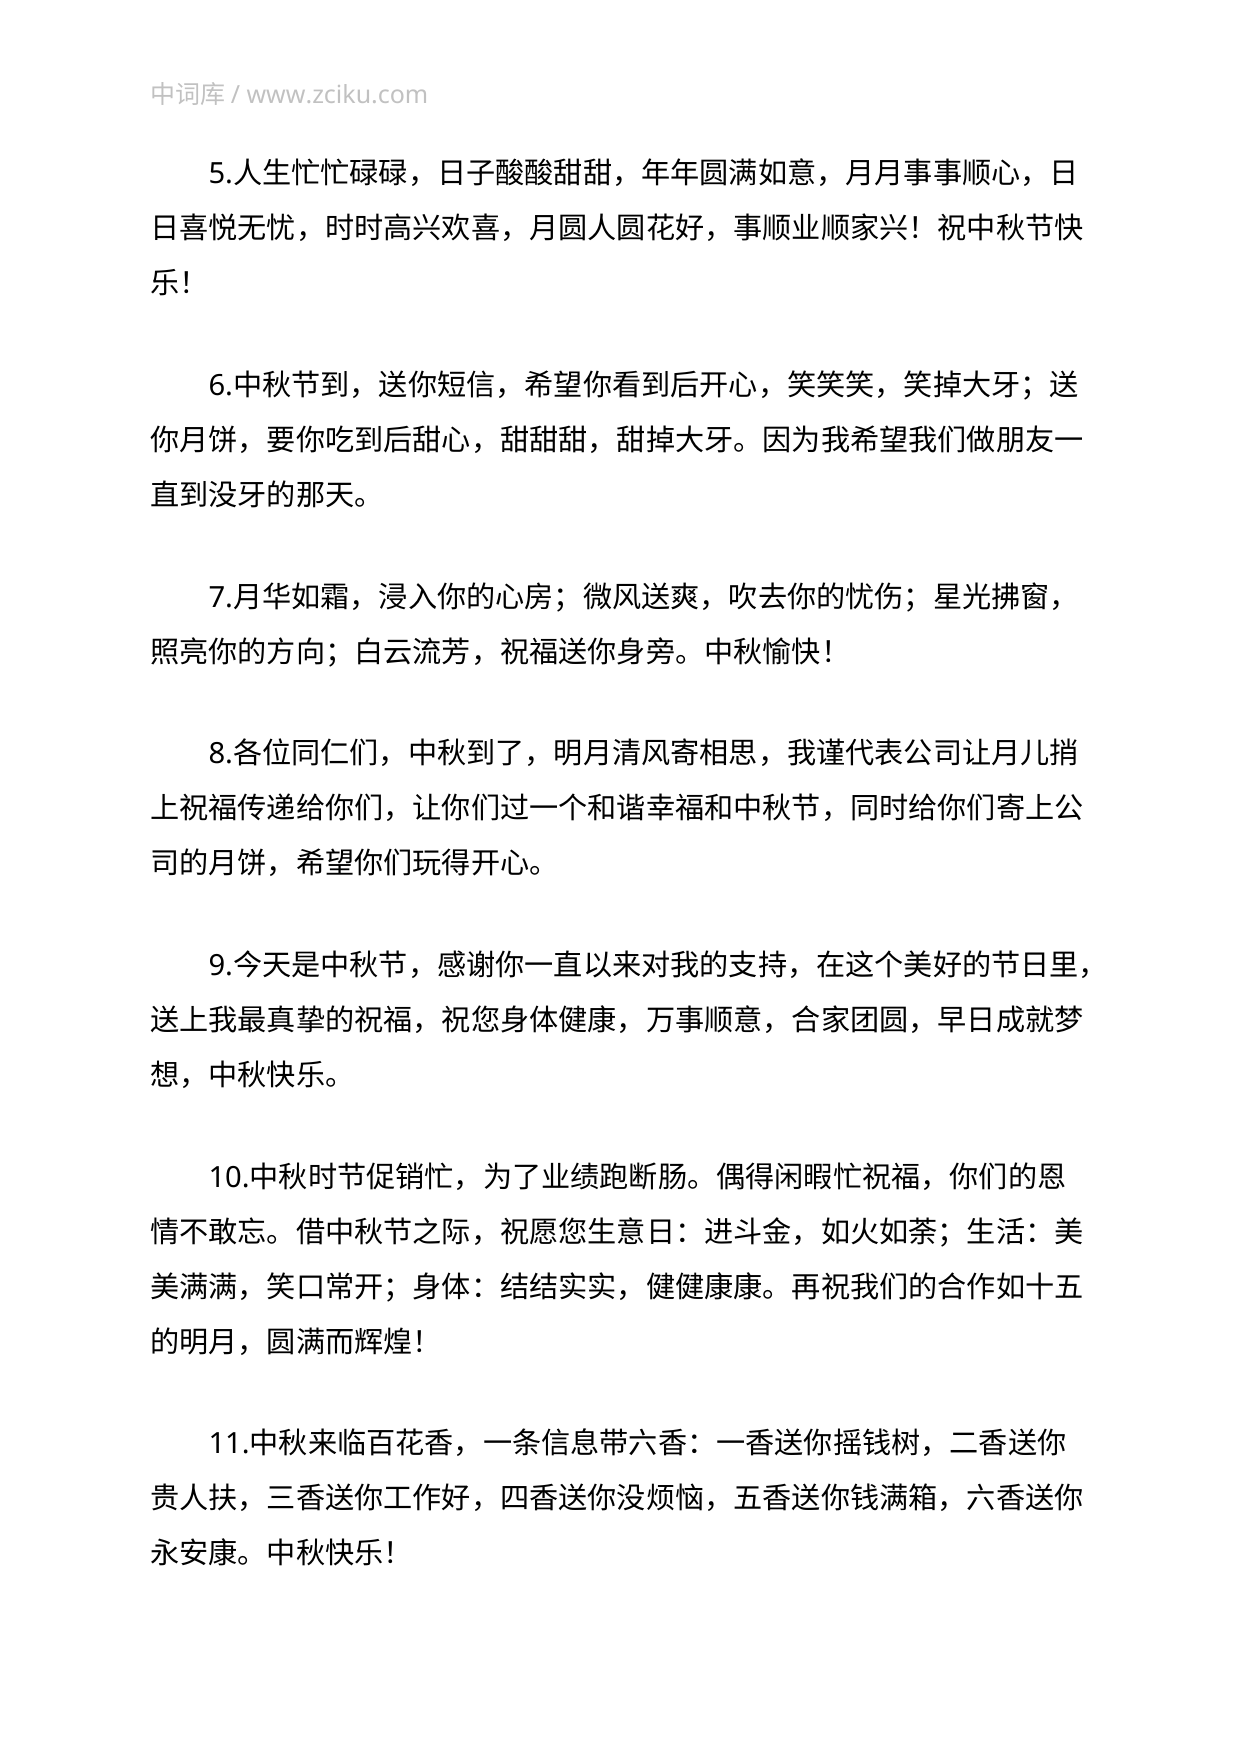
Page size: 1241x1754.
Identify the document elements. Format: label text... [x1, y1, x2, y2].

text 5.人生忙忙碌碌，日子酸酸甜甜，年年圆满如意，月月事事顺心，日日喜悦无忧，时时高兴欢喜，月圆人圆花好，事顺业顺家兴！祝中秋节快乐！ [150, 150, 1090, 302]
text 11.中秋来临百花香，一条信息带六香：一香送你摇钱树，二香送你贵人扶，三香送你工作好，四香送你没烦恼，五香送你钱满箱，六香送你永安康。中秋快乐！ [150, 1420, 1090, 1572]
text 9.今天是中秋节，感谢你一直以来对我的支持，在这个美好的节日里，送上我最真挚的祝福，祝您身体健康，万事顺意，合家团圆，早日成就梦想，中秋快乐。 [150, 942, 1090, 1094]
text 8.各位同仁们，中秋到了，明月清风寄相思，我谨代表公司让月儿捎上祝福传递给你们，让你们过一个和谐幸福和中秋节，同时给你们寄上公司的月饼，希望你们玩得开心。 [150, 730, 1090, 882]
text 6.中秋节到，送你短信，希望你看到后开心，笑笑笑，笑掉大牙；送你月饼，要你吃到后甜心，甜甜甜，甜掉大牙。因为我希望我们做朋友一直到没牙的那天。 [150, 362, 1090, 514]
text 10.中秋时节促销忙，为了业绩跑断肠。偶得闲暇忙祝福，你们的恩情不敢忘。借中秋节之际，祝愿您生意日：进斗金，如火如荼；生活：美美满满，笑口常开；身体：结结实实，健健康康。再祝我们的合作如十五的明月，圆满而辉煌！ [150, 1153, 1090, 1361]
text 7.月华如霜，浸入你的心房；微风送爽，吹去你的忧伤；星光拂窗，照亮你的方向；白云流芳，祝福送你身旁。中秋愉快！ [150, 573, 1090, 671]
